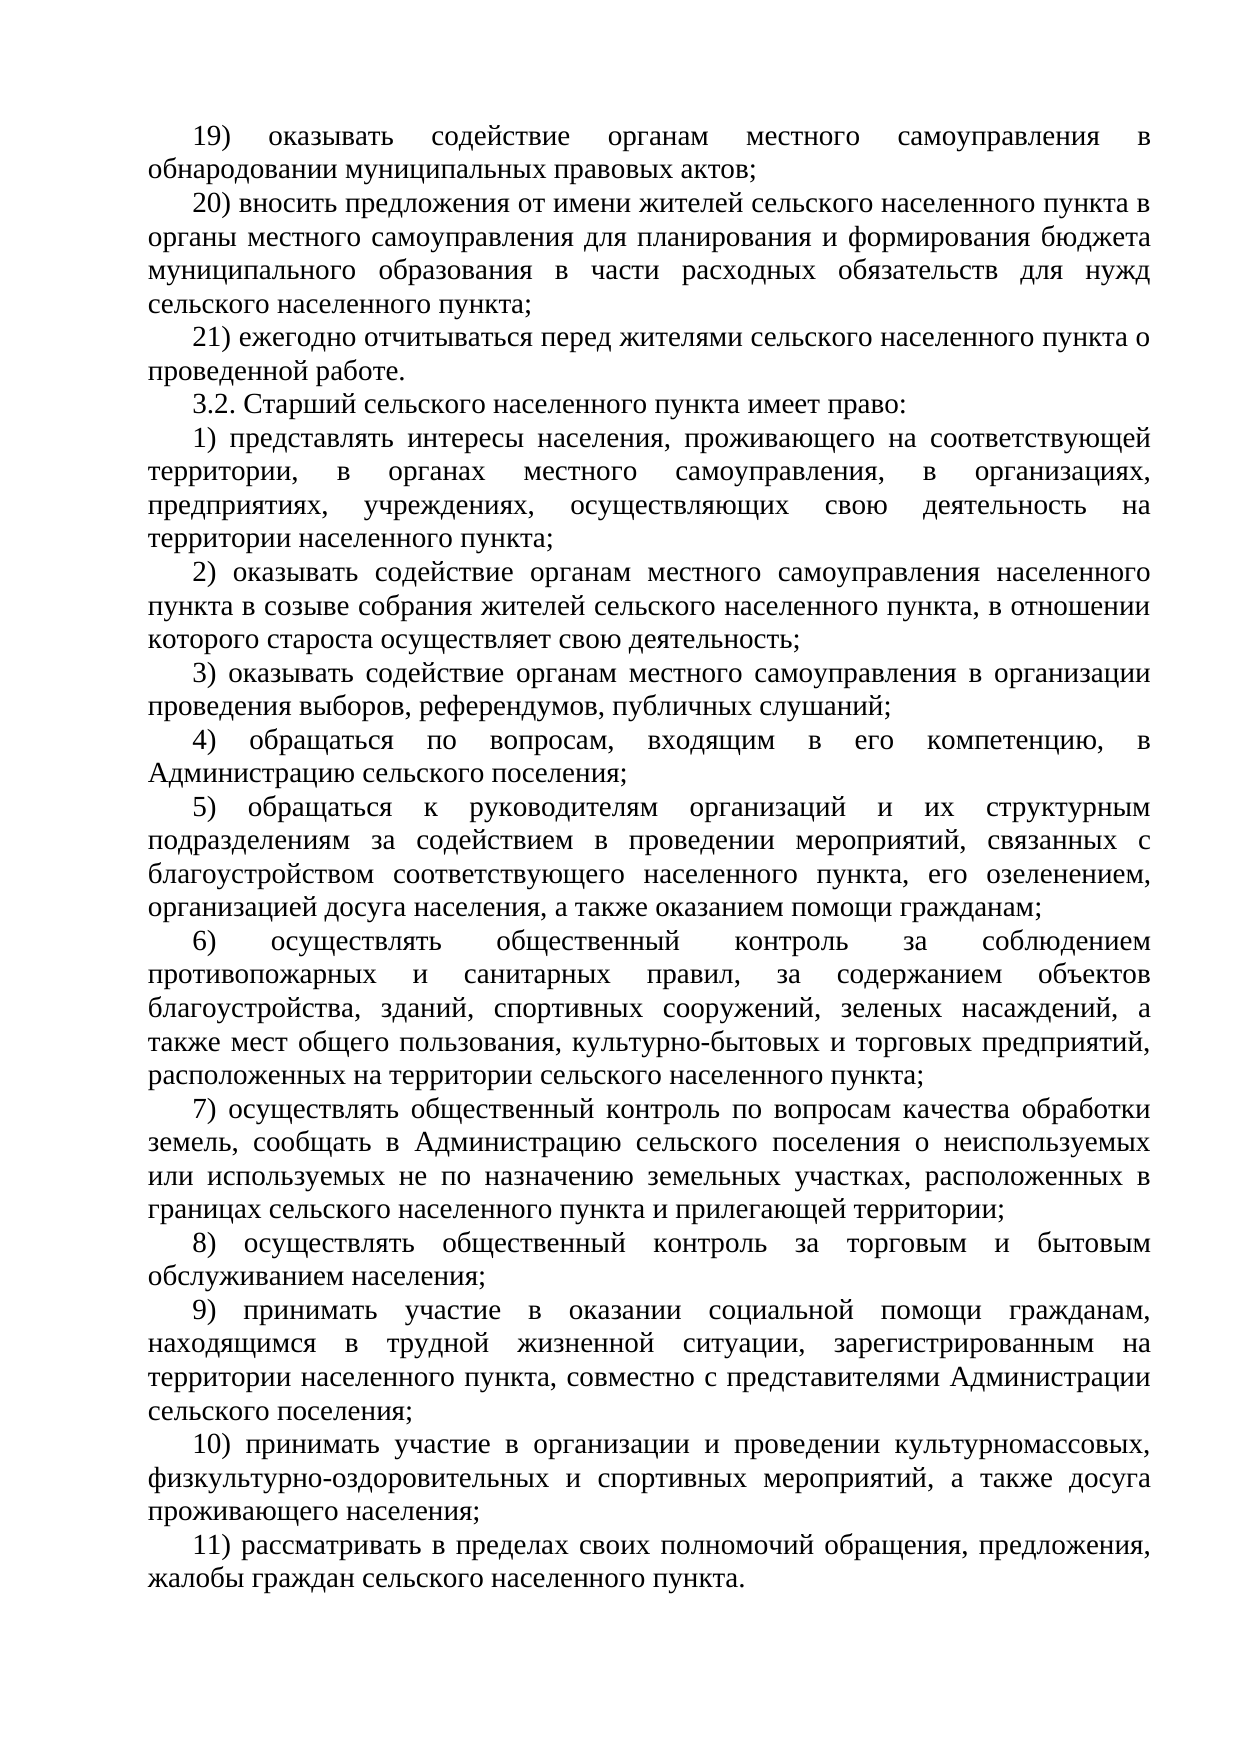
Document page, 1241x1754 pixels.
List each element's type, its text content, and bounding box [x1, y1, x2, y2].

text 19) оказывать содействие органам местного самоуправления в обнародовании муниципальных правовых актов; [148, 118, 1152, 185]
text 5) обращаться к руководителям организаций и их структурным подразделениям за содействием в проведении мероприятий, связанных с благоустройством соответствующего населенного пункта, его озеленением, организацией досуга населения, а также оказанием помощи гражданам; [148, 789, 1152, 923]
text 8) осуществлять общественный контроль за торговым и бытовым обслуживанием населения; [148, 1225, 1152, 1292]
text 4) обращаться по вопросам, входящим в его компетенцию, в Администрацию сельского поселения; [148, 722, 1152, 789]
text 3) оказывать содействие органам местного самоуправления в организации проведения выборов, референдумов, публичных слушаний; [148, 655, 1152, 722]
text 9) принимать участие в оказании социальной помощи гражданам, находящимся в трудной жизненной ситуации, зарегистрированным на территории населенного пункта, совместно с представителями Администрации сельского поселения; [148, 1292, 1152, 1426]
text 21) ежегодно отчитываться перед жителями сельского населенного пункта о проведенной работе. [148, 319, 1152, 386]
text 10) принимать участие в организации и проведении культурномассовых, физкультурно-оздоровительных и спортивных мероприятий, а также досуга проживающего населения; [148, 1426, 1152, 1527]
text 6) осуществлять общественный контроль за соблюдением противопожарных и санитарных правил, за содержанием объектов благоустройства, зданий, спортивных сооружений, зеленых насаждений, а также мест общего пользования, культурно-бытовых и торговых предприятий, расположенных на территории сельского населенного пункта; [148, 923, 1152, 1091]
text 11) рассматривать в пределах своих полномочий обращения, предложения, жалобы граждан сельского населенного пункта. [148, 1527, 1152, 1594]
text 2) оказывать содействие органам местного самоуправления населенного пункта в созыве собрания жителей сельского населенного пункта, в отношении которого староста осуществляет свою деятельность; [148, 554, 1152, 655]
text 7) осуществлять общественный контроль по вопросам качества обработки земель, сообщать в Администрацию сельского поселения о неиспользуемых или используемых не по назначению земельных участках, расположенных в границах сельского населенного пункта и прилегающей территории; [148, 1091, 1152, 1225]
text 1) представлять интересы населения, проживающего на соответствующей территории, в органах местного самоуправления, в организациях, предприятиях, учреждениях, осуществляющих свою деятельность на территории населенного пункта; [148, 420, 1152, 554]
text 20) вносить предложения от имени жителей сельского населенного пункта в органы местного самоуправления для планирования и формирования бюджета муниципального образования в части расходных обязательств для нужд сельского населенного пункта; [148, 185, 1152, 319]
text 3.2. Старший сельского населенного пункта имеет право: [148, 386, 1152, 420]
